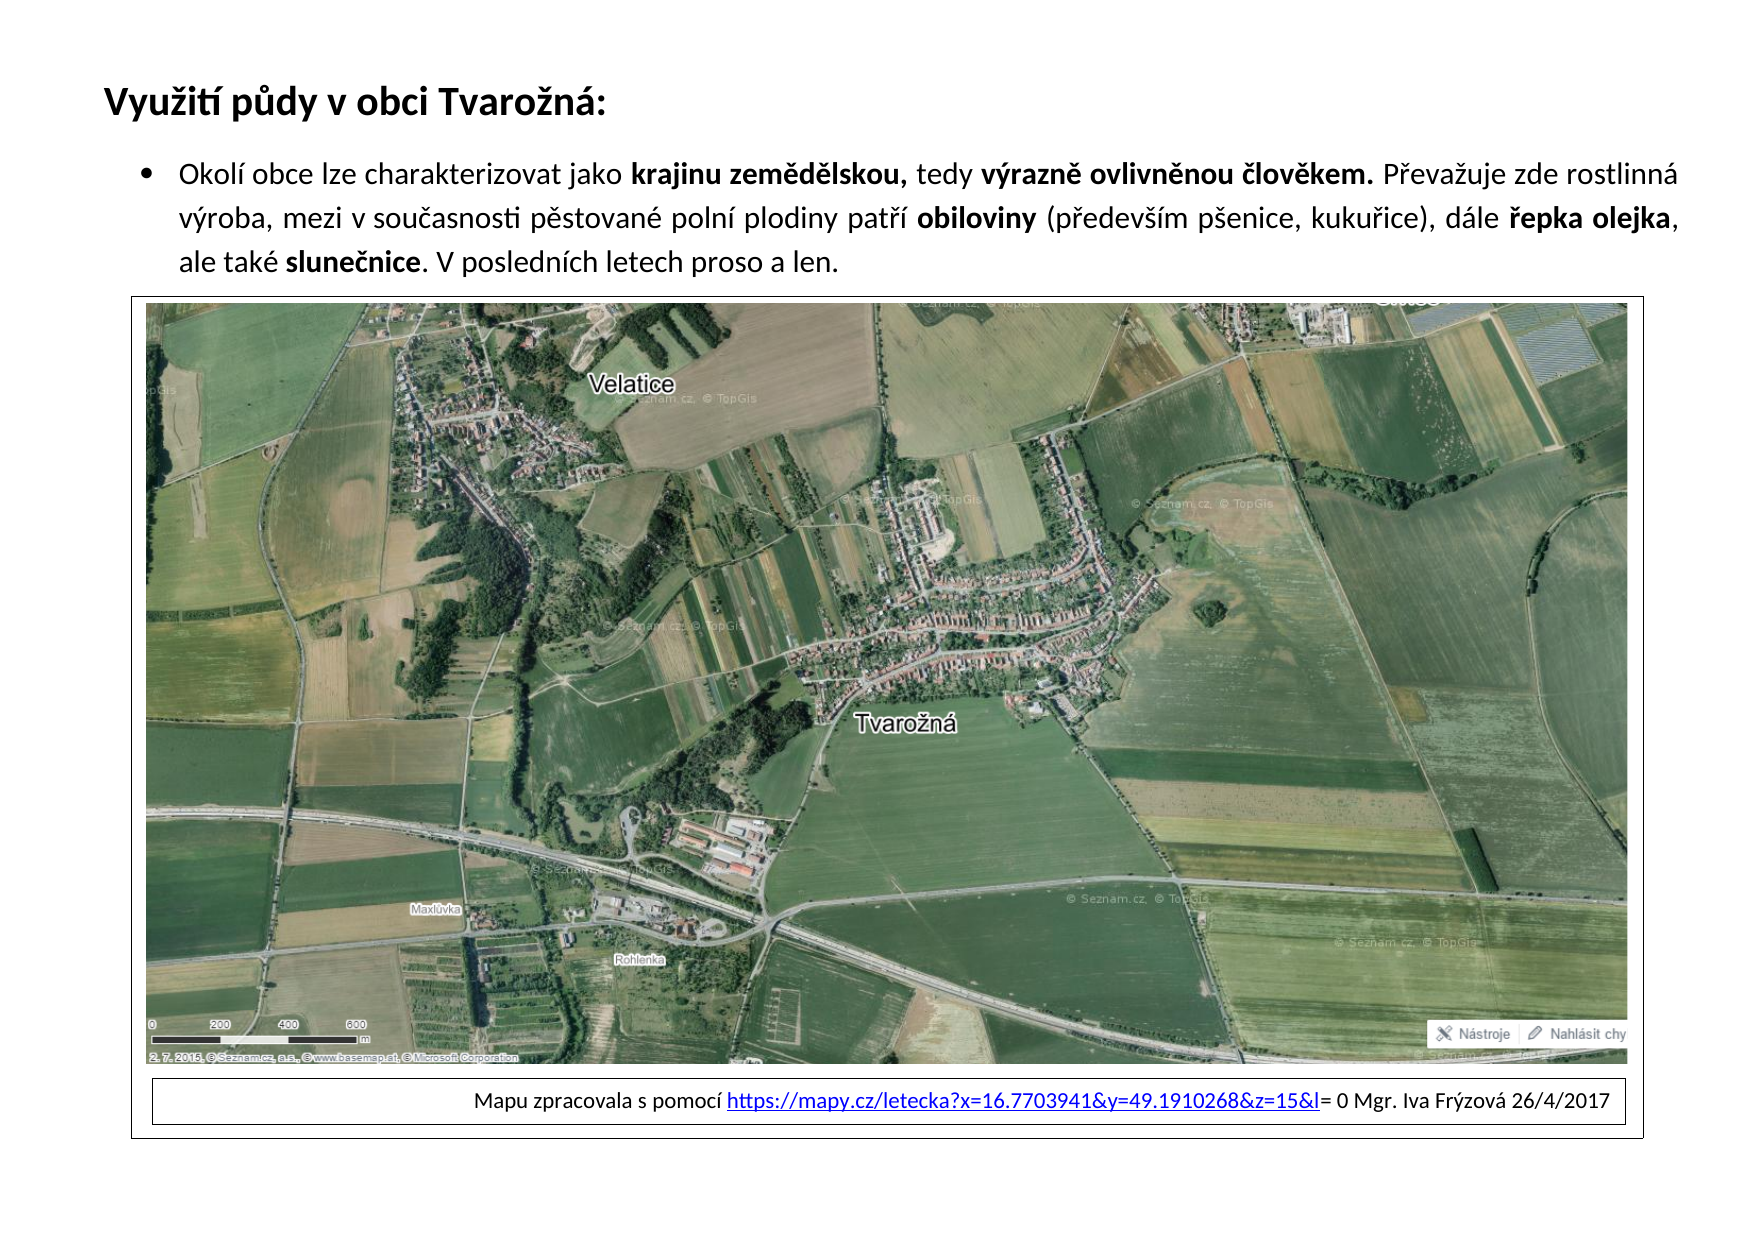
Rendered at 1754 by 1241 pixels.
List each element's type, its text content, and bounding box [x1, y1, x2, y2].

list Okolí obce lze charakterizovat jako krajinu zemědělskou, tedy výrazně ovlivněnou člověkem. Převažuje zde rostlinná výroba, mezi v současnosti pěstované polní plodiny patří obiloviny (především pšenice, kukuřice), dále řepka olejka, ale také slunečnice. V posledních letech proso a len. [141, 154, 1679, 280]
text Využití půdy v obci Tvarožná: [103, 75, 1679, 126]
picture [146, 303, 1628, 1064]
